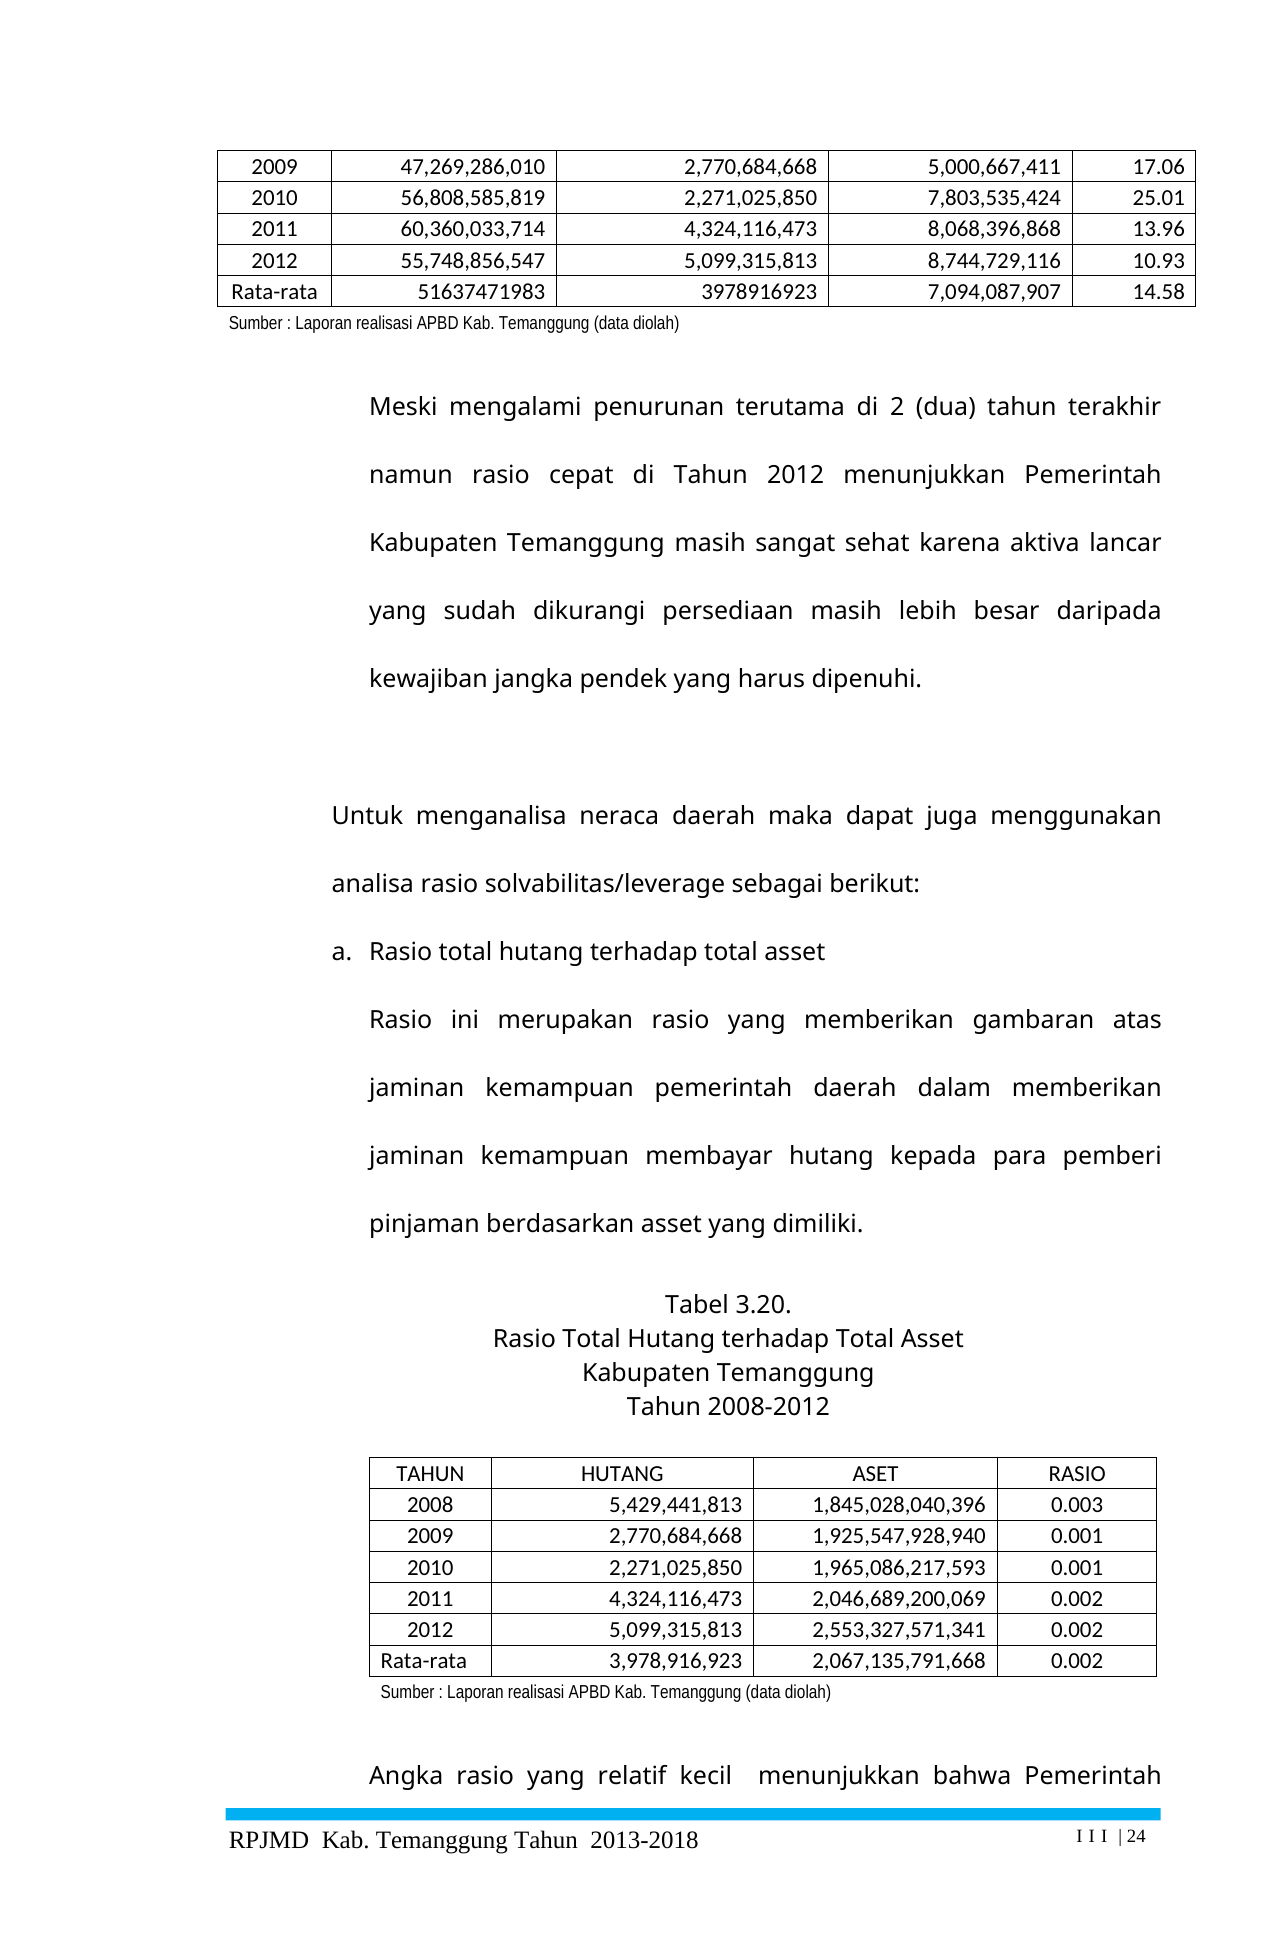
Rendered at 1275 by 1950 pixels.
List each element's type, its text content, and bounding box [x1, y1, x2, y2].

list Rasio ini merupakan rasio yang memberikan gambaran atas jaminan kemampuan pemerintah daerah dalam memberikan jaminan kemampuan membayar hutang kepada para pemberi pinjaman berdasarkan asset yang dimiliki. [369, 1002, 1162, 1240]
table_cell 55,748,856,547 [332, 245, 556, 275]
table_cell 0.002 [998, 1614, 1156, 1644]
table_cell 1,965,086,217,593 [754, 1552, 997, 1582]
table_cell 2008 [370, 1489, 491, 1519]
table_cell 8,068,396,868 [829, 214, 1072, 244]
table_cell 2,770,684,668 [557, 151, 828, 181]
table_cell 25.01 [1073, 182, 1195, 212]
table_cell 47,269,286,010 [332, 151, 556, 181]
table_cell 2,067,135,791,668 [754, 1646, 997, 1676]
table_cell 51637471983 [332, 276, 556, 306]
table_cell 56,808,585,819 [332, 182, 556, 212]
table_cell 1,845,028,040,396 [754, 1489, 997, 1519]
table_cell 2011 [218, 214, 331, 244]
table_cell 5,099,315,813 [492, 1614, 753, 1644]
table_cell 3978916923 [557, 276, 828, 306]
table_cell 0.002 [998, 1583, 1156, 1613]
list Rasio total hutang terhadap total asset [331, 933, 1162, 968]
table_cell 2011 [370, 1583, 491, 1613]
table_cell Rata-rata [370, 1646, 491, 1676]
table_cell 2009 [218, 151, 331, 181]
table_cell 2,271,025,850 [492, 1552, 753, 1582]
table_header HUTANG [492, 1458, 753, 1488]
list Meski mengalami penurunan terutama di 2 (dua) tahun terakhir namun rasio cepat di Tahun 2012 menunjukkan Pemerintah Kabupaten Temanggung masih sangat sehat karena aktiva lancar yang sudah dikurangi persediaan masih lebih besar daripada kewajiban jangka pendek yang harus dipenuhi. [369, 388, 1162, 695]
table_cell 17.06 [1073, 151, 1195, 181]
text Tabel 3.20. [294, 1287, 1162, 1321]
table_cell 60,360,033,714 [332, 214, 556, 244]
table_cell 2,271,025,850 [557, 182, 828, 212]
table_cell 7,803,535,424 [829, 182, 1072, 212]
table_cell 2,553,327,571,341 [754, 1614, 997, 1644]
table_cell 4,324,116,473 [492, 1583, 753, 1613]
table_header TAHUN [370, 1458, 491, 1488]
table_cell 2,770,684,668 [492, 1521, 753, 1551]
table_cell Sumber : Laporan realisasi APBD Kab. Temanggung (data diolah) [217, 307, 1196, 337]
table_cell 14.58 [1073, 276, 1195, 306]
table_cell 2010 [218, 182, 331, 212]
table_cell 2012 [218, 245, 331, 275]
table_cell Sumber : Laporan realisasi APBD Kab. Temanggung (data diolah) [369, 1677, 1157, 1707]
table_cell 4,324,116,473 [557, 214, 828, 244]
table_cell 5,429,441,813 [492, 1489, 753, 1519]
table_cell 2009 [370, 1521, 491, 1551]
table_cell 0.002 [998, 1646, 1156, 1676]
table_cell 2010 [370, 1552, 491, 1582]
text Rasio Total Hutang terhadap Total Asset [294, 1321, 1162, 1355]
table_cell 2012 [370, 1614, 491, 1644]
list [369, 1758, 1162, 1792]
table_cell 0.003 [998, 1489, 1156, 1519]
table_cell 5,099,315,813 [557, 245, 828, 275]
table_cell 13.96 [1073, 214, 1195, 244]
table_cell 5,000,667,411 [829, 151, 1072, 181]
text Kabupaten Temanggung [294, 1355, 1162, 1389]
table_cell 0.001 [998, 1521, 1156, 1551]
table_header RASIO [998, 1458, 1156, 1488]
table_cell 10.93 [1073, 245, 1195, 275]
text Tahun 2008-2012 [294, 1389, 1162, 1423]
table_cell 1,925,547,928,940 [754, 1521, 997, 1551]
table_cell 0.001 [998, 1552, 1156, 1582]
list Untuk menganalisa neraca daerah maka dapat juga menggunakan analisa rasio solvabilitas/leverage sebagai berikut: [331, 797, 1162, 899]
table_cell 3,978,916,923 [492, 1646, 753, 1676]
table_cell 7,094,087,907 [829, 276, 1072, 306]
table_cell 8,744,729,116 [829, 245, 1072, 275]
table_header ASET [754, 1458, 997, 1488]
table_cell 2,046,689,200,069 [754, 1583, 997, 1613]
table_cell Rata-rata [218, 276, 331, 306]
